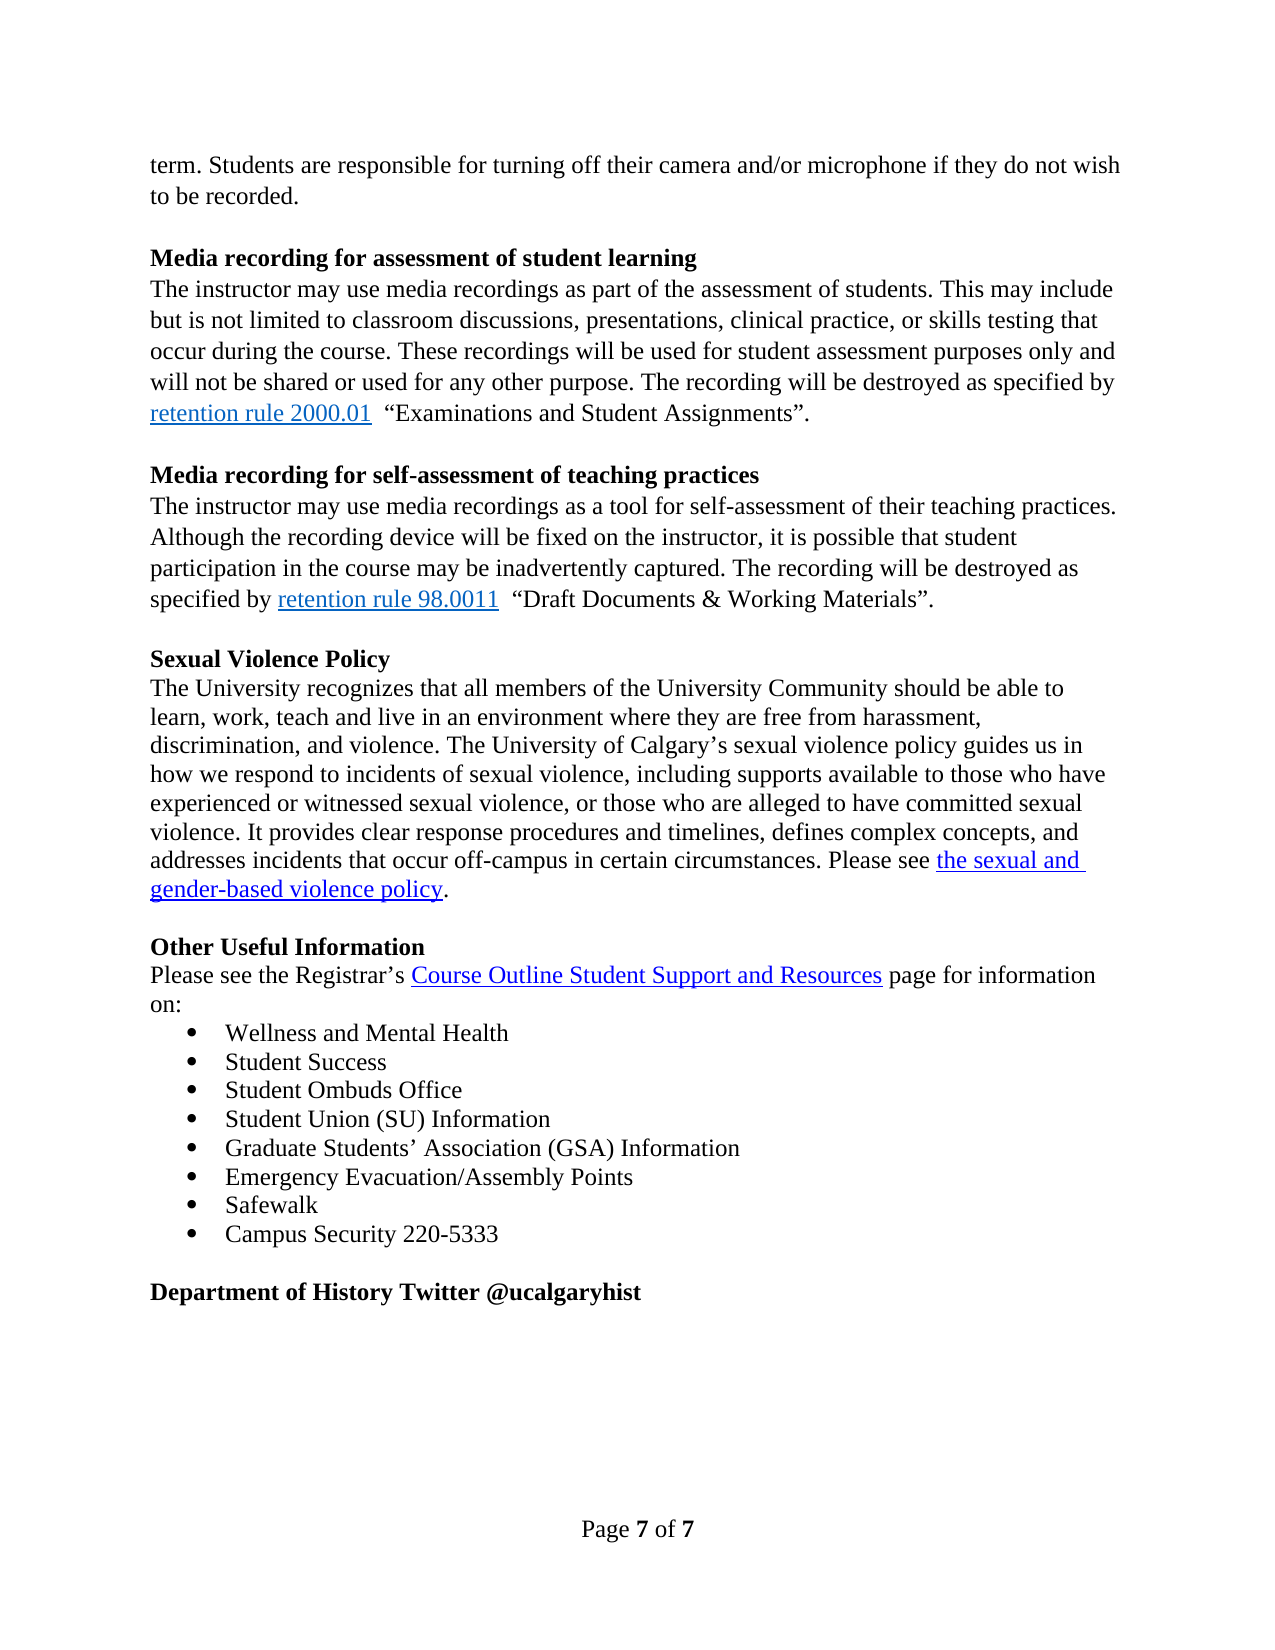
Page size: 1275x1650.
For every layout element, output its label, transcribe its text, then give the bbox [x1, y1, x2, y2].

text The University recognizes that all members of the University Community should be able to learn, work, teach and live in an environment where they are free from harassment, discrimination, and violence. The University of Calgary’s sexual violence policy guides us in how we respond to incidents of sexual violence, including supports available to those who have experienced or witnessed sexual violence, or those who are alleged to have committed sexual violence. It provides clear response procedures and timelines, defines complex concepts, and addresses incidents that occur off-campus in certain circumstances. Please see the sexual and gender-based violence policy. [150, 673, 1125, 903]
list Graduate Students’ Association (GSA) Information [187, 1133, 1125, 1162]
text Media recording for assessment of student learning [150, 243, 1125, 272]
text Other Useful Information [150, 932, 1125, 961]
list Student Union (SU) Information [187, 1104, 1125, 1133]
text Please see the Registrar’s Course Outline Student Support and Resources page for information on: [150, 961, 1125, 1018]
list Safewalk [187, 1191, 1125, 1219]
list Student Ombuds Office [187, 1076, 1125, 1104]
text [150, 150, 1125, 210]
list Emergency Evacuation/Assembly Points [187, 1162, 1125, 1191]
text The instructor may use media recordings as a tool for self-assessment of their teaching practices. Although the recording device will be fixed on the instructor, it is possible that student participation in the course may be inadvertently captured. The recording will be destroyed as specified by retention rule 98.0011 “Draft Documents & Working Materials”. [150, 491, 1125, 613]
list Wellness and Mental Health [187, 1018, 1125, 1047]
text The instructor may use media recordings as part of the assessment of students. This may include but is not limited to classroom discussions, presentations, clinical practice, or skills testing that occur during the course. These recordings will be used for student assessment purposes only and will not be shared or used for any other purpose. The recording will be destroyed as specified by retention rule 2000.01 “Examinations and Student Assignments”. [150, 274, 1125, 427]
text Media recording for self-assessment of teaching practices [150, 460, 1125, 489]
text Sexual Violence Policy [150, 644, 1125, 673]
text Department of History Twitter @ucalgaryhist [150, 1277, 1125, 1306]
list Student Success [187, 1047, 1125, 1076]
list Campus Security 220-5333 [187, 1219, 1125, 1248]
